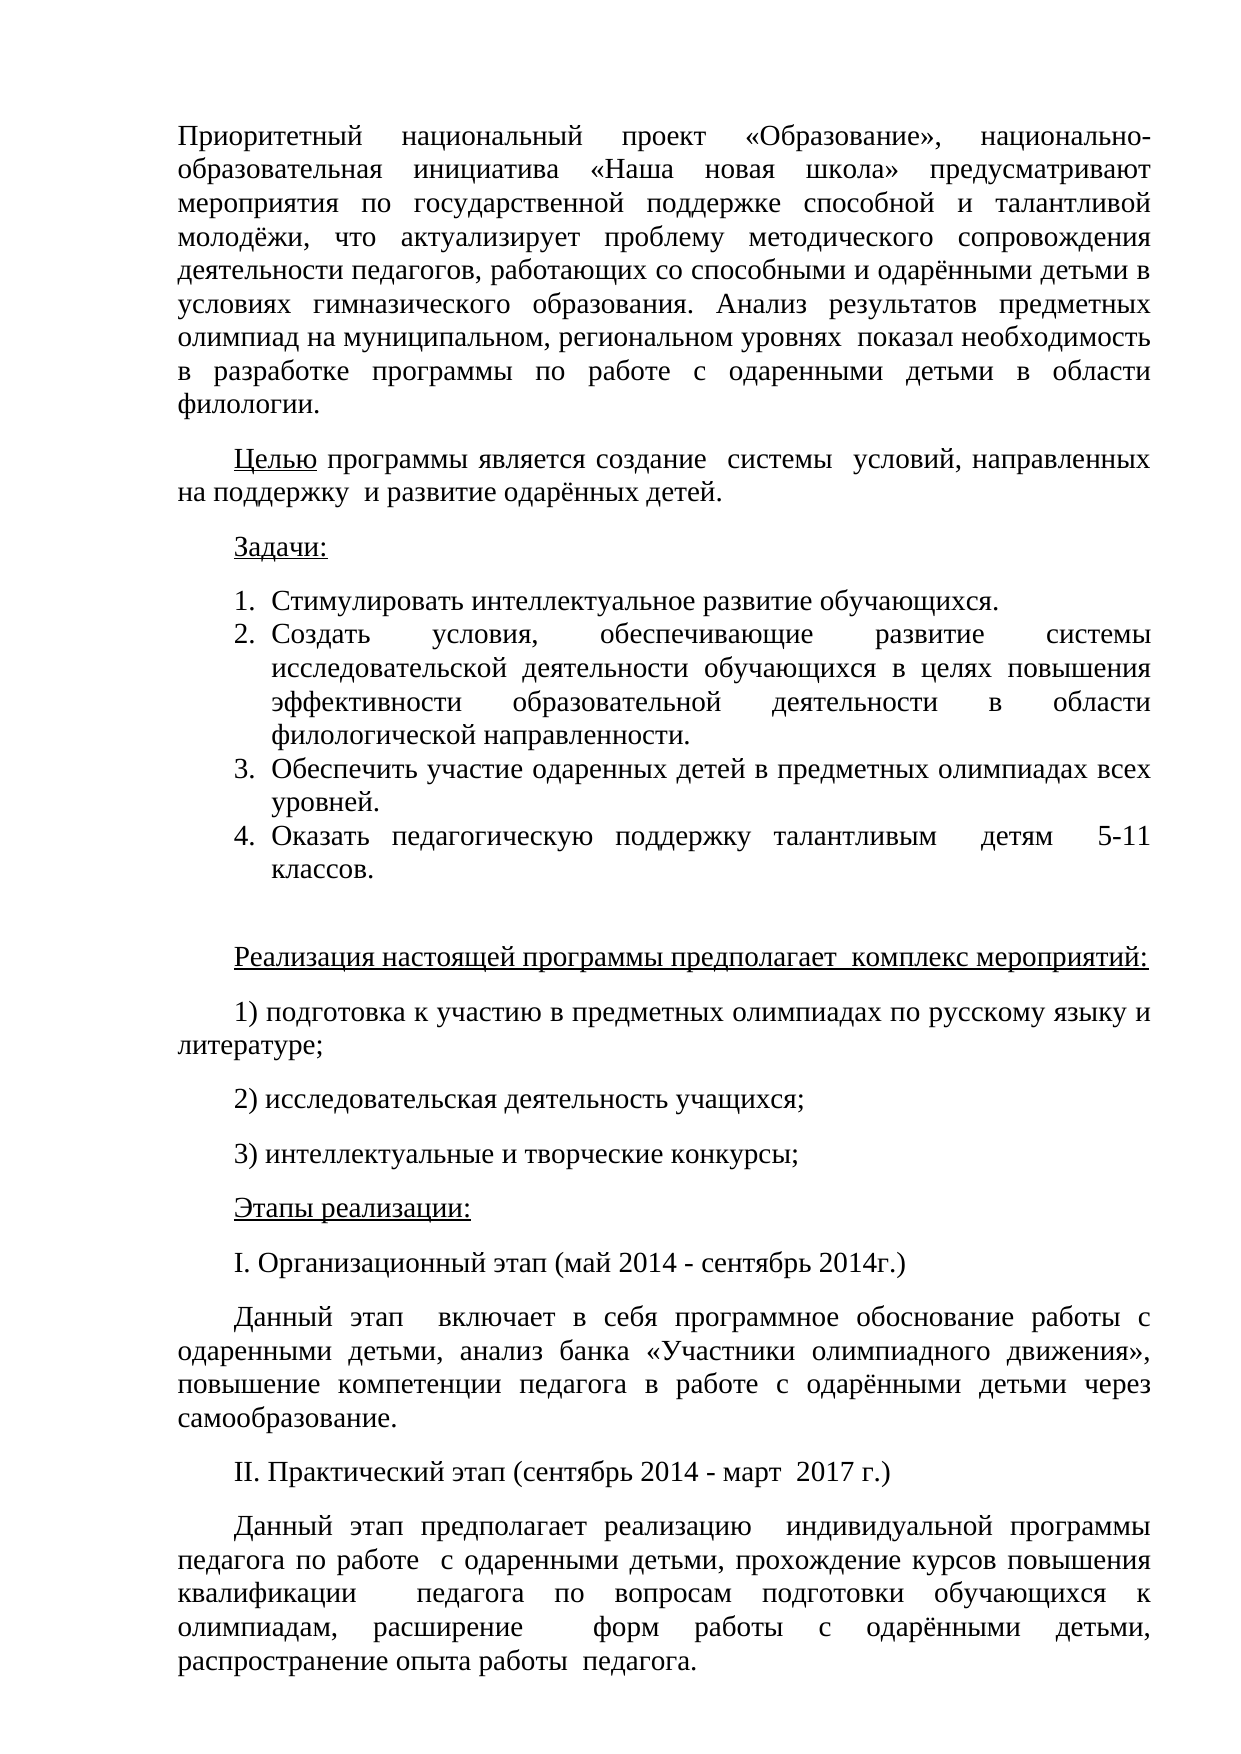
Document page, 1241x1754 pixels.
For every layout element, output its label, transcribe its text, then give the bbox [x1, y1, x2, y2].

text 2) исследовательская деятельность учащихся; [177, 1082, 1152, 1115]
text Задачи: [177, 529, 1152, 562]
text 1) подготовка к участию в предметных олимпиадах по русскому языку и литературе; [177, 994, 1152, 1061]
text I. Организационный этап (май 2014 - сентябрь 2014г.) [233, 1245, 1152, 1278]
list Обеспечить участие одаренных детей в предметных олимпиадах всех уровней. [233, 751, 1152, 818]
text Данный этап предполагает реализацию индивидуальной программы педагога по работе с одаренными детьми, прохождение курсов повышения квалификации педагога по вопросам подготовки обучающихся к олимпиадам, расширение форм работы с одарёнными детьми, распространение опыта работы педагога. [177, 1508, 1152, 1676]
text Данный этап включает в себя программное обоснование работы с одаренными детьми, анализ банка «Участники олимпиадного движения», повышение компетенции педагога в работе с одарёнными детьми через самообразование. [177, 1299, 1152, 1433]
list Стимулировать интеллектуальное развитие обучающихся. [233, 583, 1152, 617]
text 3) интеллектуальные и творческие конкурсы; [177, 1136, 1152, 1169]
text Этапы реализации: [177, 1190, 1152, 1224]
text Приоритетный национальный проект «Образование», национально-образовательная инициатива «Наша новая школа» предусматривают мероприятия по государственной поддержке способной и талантливой молодёжи, что актуализирует проблему методического сопровождения деятельности педагогов, работающих со способными и одарёнными детьми в условиях гимназического образования. Анализ результатов предметных олимпиад на муниципальном, региональном уровнях показал необходимость в разработке программы по работе с одаренными детьми в области филологии. [177, 118, 1152, 420]
text Реализация настоящей программы предполагает комплекс мероприятий: [177, 939, 1152, 973]
text Целью программы является создание системы условий, направленных на поддержку и развитие одарённых детей. [177, 441, 1152, 508]
list Оказать педагогическую поддержку талантливым детям 5-11 классов. [233, 818, 1152, 885]
text II. Практический этап (сентябрь 2014 - март 2017 г.) [233, 1454, 1152, 1488]
list Создать условия, обеспечивающие развитие системы исследовательской деятельности обучающихся в целях повышения эффективности образовательной деятельности в области филологической направленности. [233, 617, 1152, 751]
